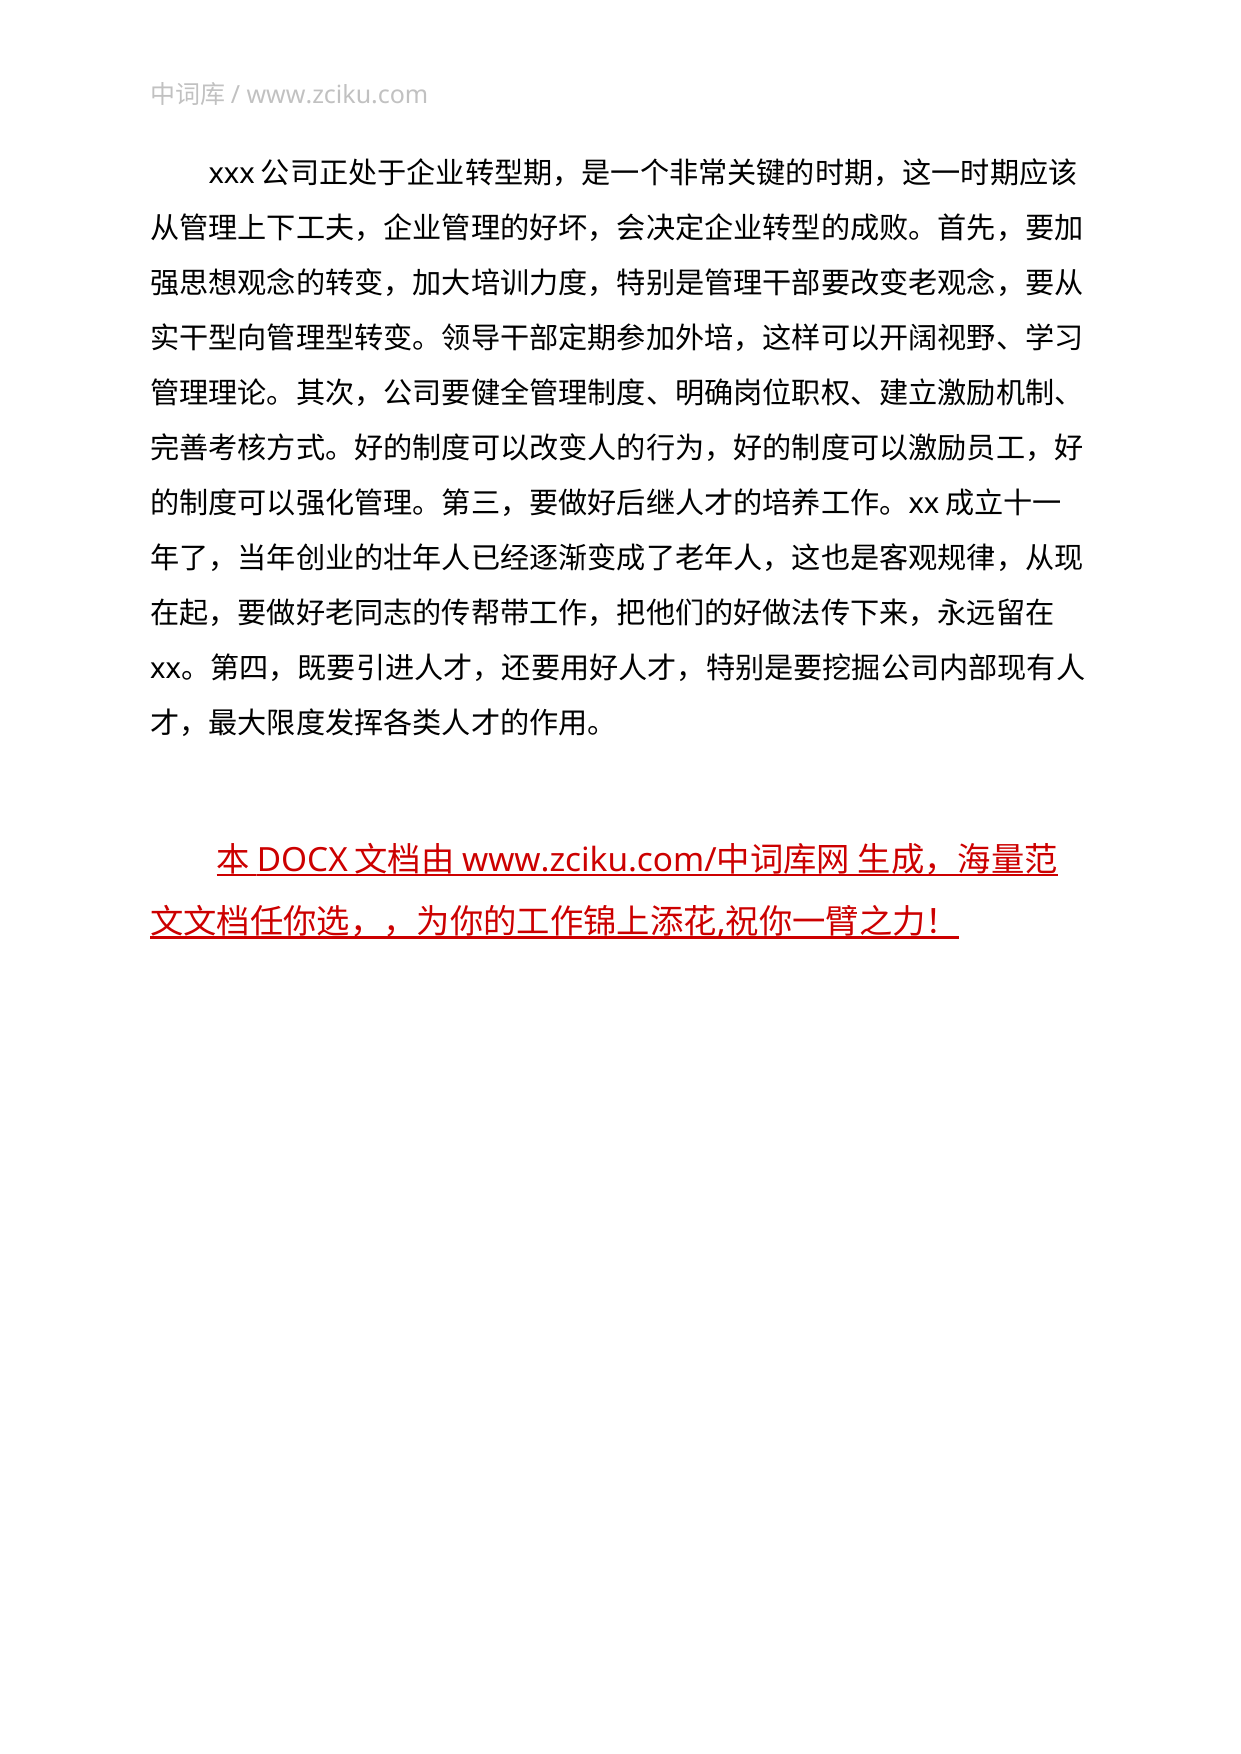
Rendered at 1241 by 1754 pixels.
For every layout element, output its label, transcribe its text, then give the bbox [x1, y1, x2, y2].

text 本DOCX文档由 www.zciku.com/中词库网 生成，海量范文文档任你选，，为你的工作锦上添花,祝你一臂之力！ [150, 832, 1090, 943]
text xxx公司正处于企业转型期，是一个非常关键的时期，这一时期应该从管理上下工夫，企业管理的好坏，会决定企业转型的成败。首先，要加强思想观念的转变，加大培训力度，特别是管理干部要改变老观念，要从实干型向管理型转变。领导干部定期参加外培，这样可以开阔视野、学习管理理论。其次，公司要健全管理制度、明确岗位职权、建立激励机制、完善考核方式。好的制度可以改变人的行为，好的制度可以激励员工，好的制度可以强化管理。第三，要做好后继人才的培养工作。xx成立十一年了，当年创业的壮年人已经逐渐变成了老年人，这也是客观规律，从现在起，要做好老同志的传帮带工作，把他们的好做法传下来，永远留在xx。第四，既要引进人才，还要用好人才，特别是要挖掘公司内部现有人才，最大限度发挥各类人才的作用。 [150, 150, 1090, 742]
